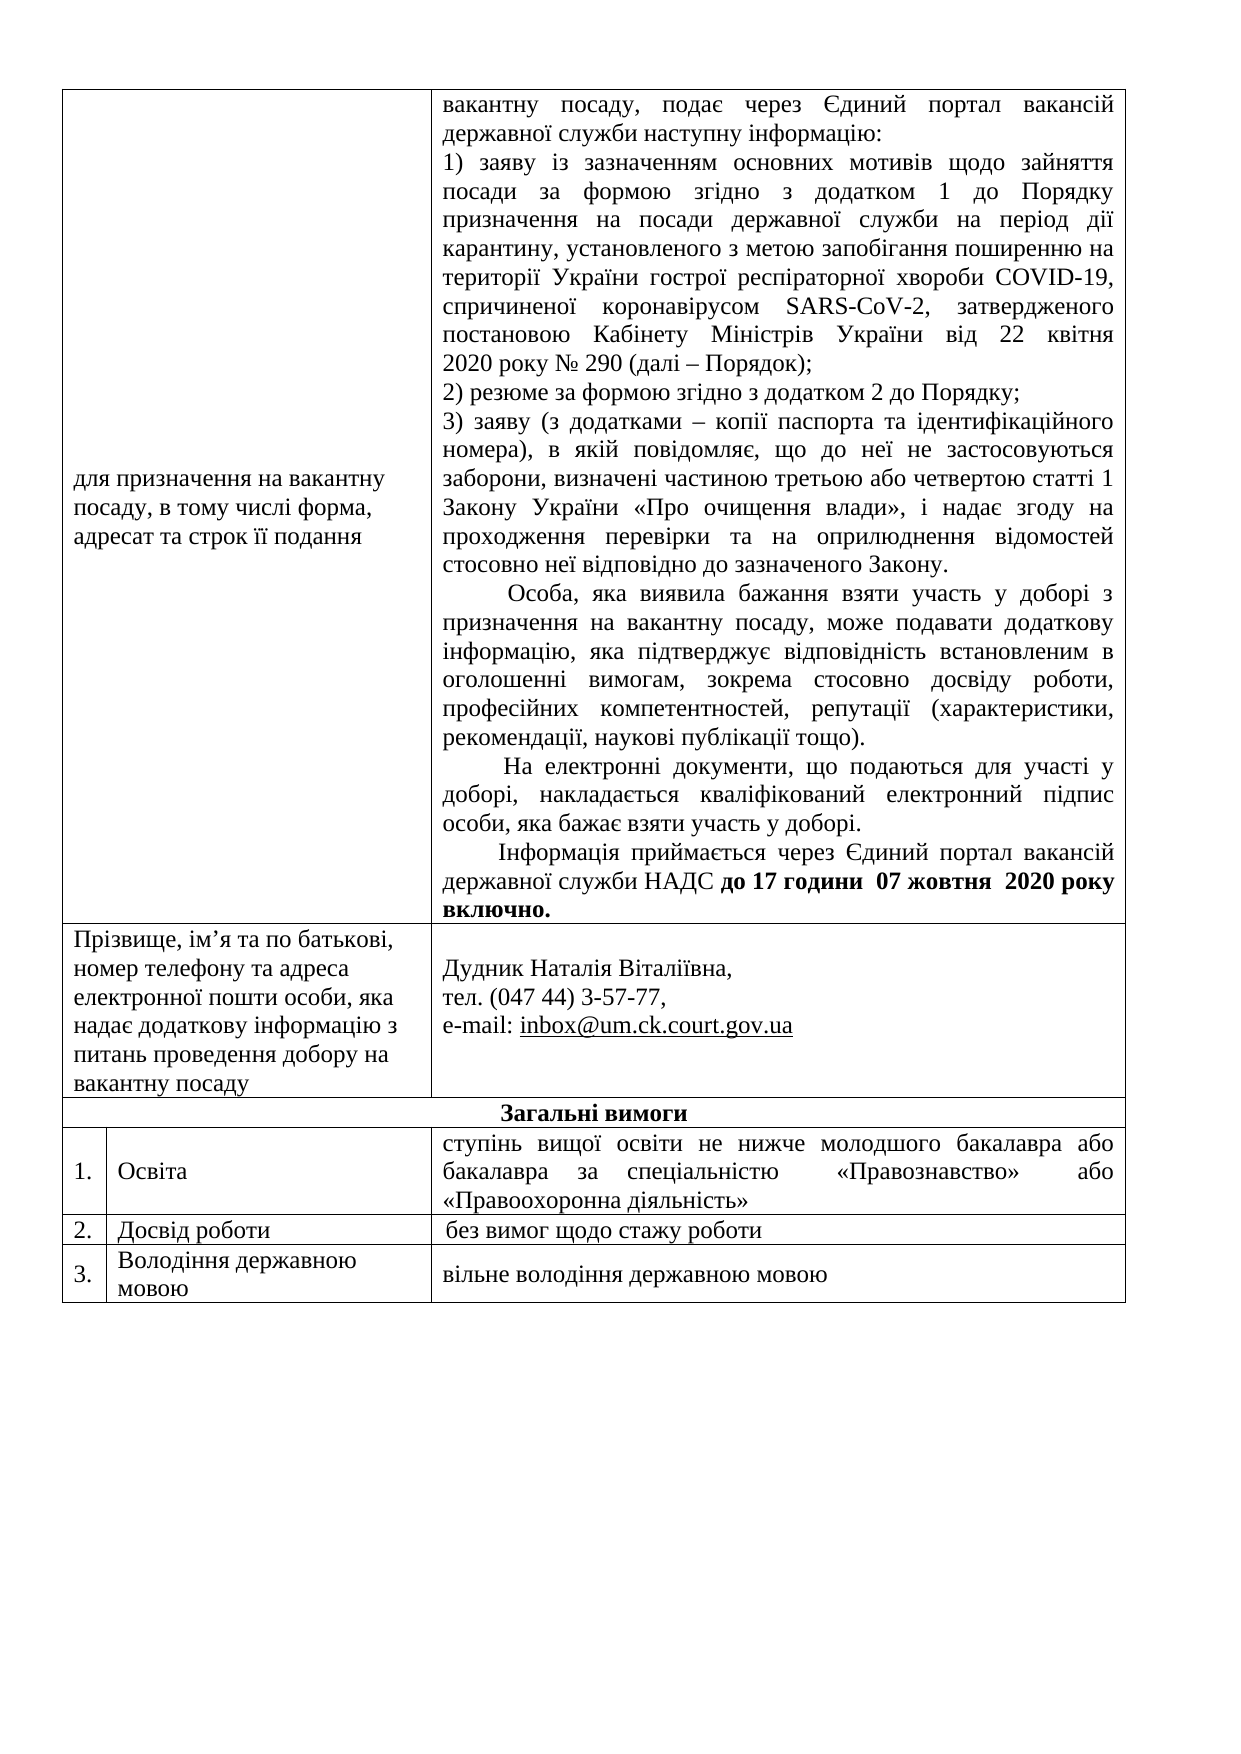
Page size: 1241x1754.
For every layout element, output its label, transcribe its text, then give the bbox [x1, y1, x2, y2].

table_cell ступінь вищої освіти не нижче молодшого бакалавра або бакалавра за спеціальністю «Правознавство» або «Правоохоронна діяльність» [432, 1128, 1125, 1214]
table_cell Прізвище, ім’я та по батькові, номер телефону та адреса електронної пошти особи, яка надає додаткову інформацію з питань проведення добору на вакантну посаду [63, 924, 431, 1097]
table_cell Досвід роботи [107, 1215, 431, 1244]
table_cell без вимог щодо стажу роботи [432, 1215, 1125, 1244]
table_cell Освіта [107, 1128, 431, 1214]
table_cell 2. [63, 1215, 106, 1244]
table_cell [63, 90, 431, 923]
table_cell 1. [63, 1128, 106, 1214]
table_cell 3. [63, 1245, 106, 1302]
table_cell Дудник Наталія Віталіївна, тел. (047 44) 3-57-77, e-mail: inbox@um.ck.court.gov.ua [432, 924, 1125, 1097]
table_cell вільне володіння державною мовою [432, 1245, 1125, 1302]
table_cell Володіння державною мовою [107, 1245, 431, 1302]
table_cell Загальні вимоги [63, 1098, 1125, 1127]
